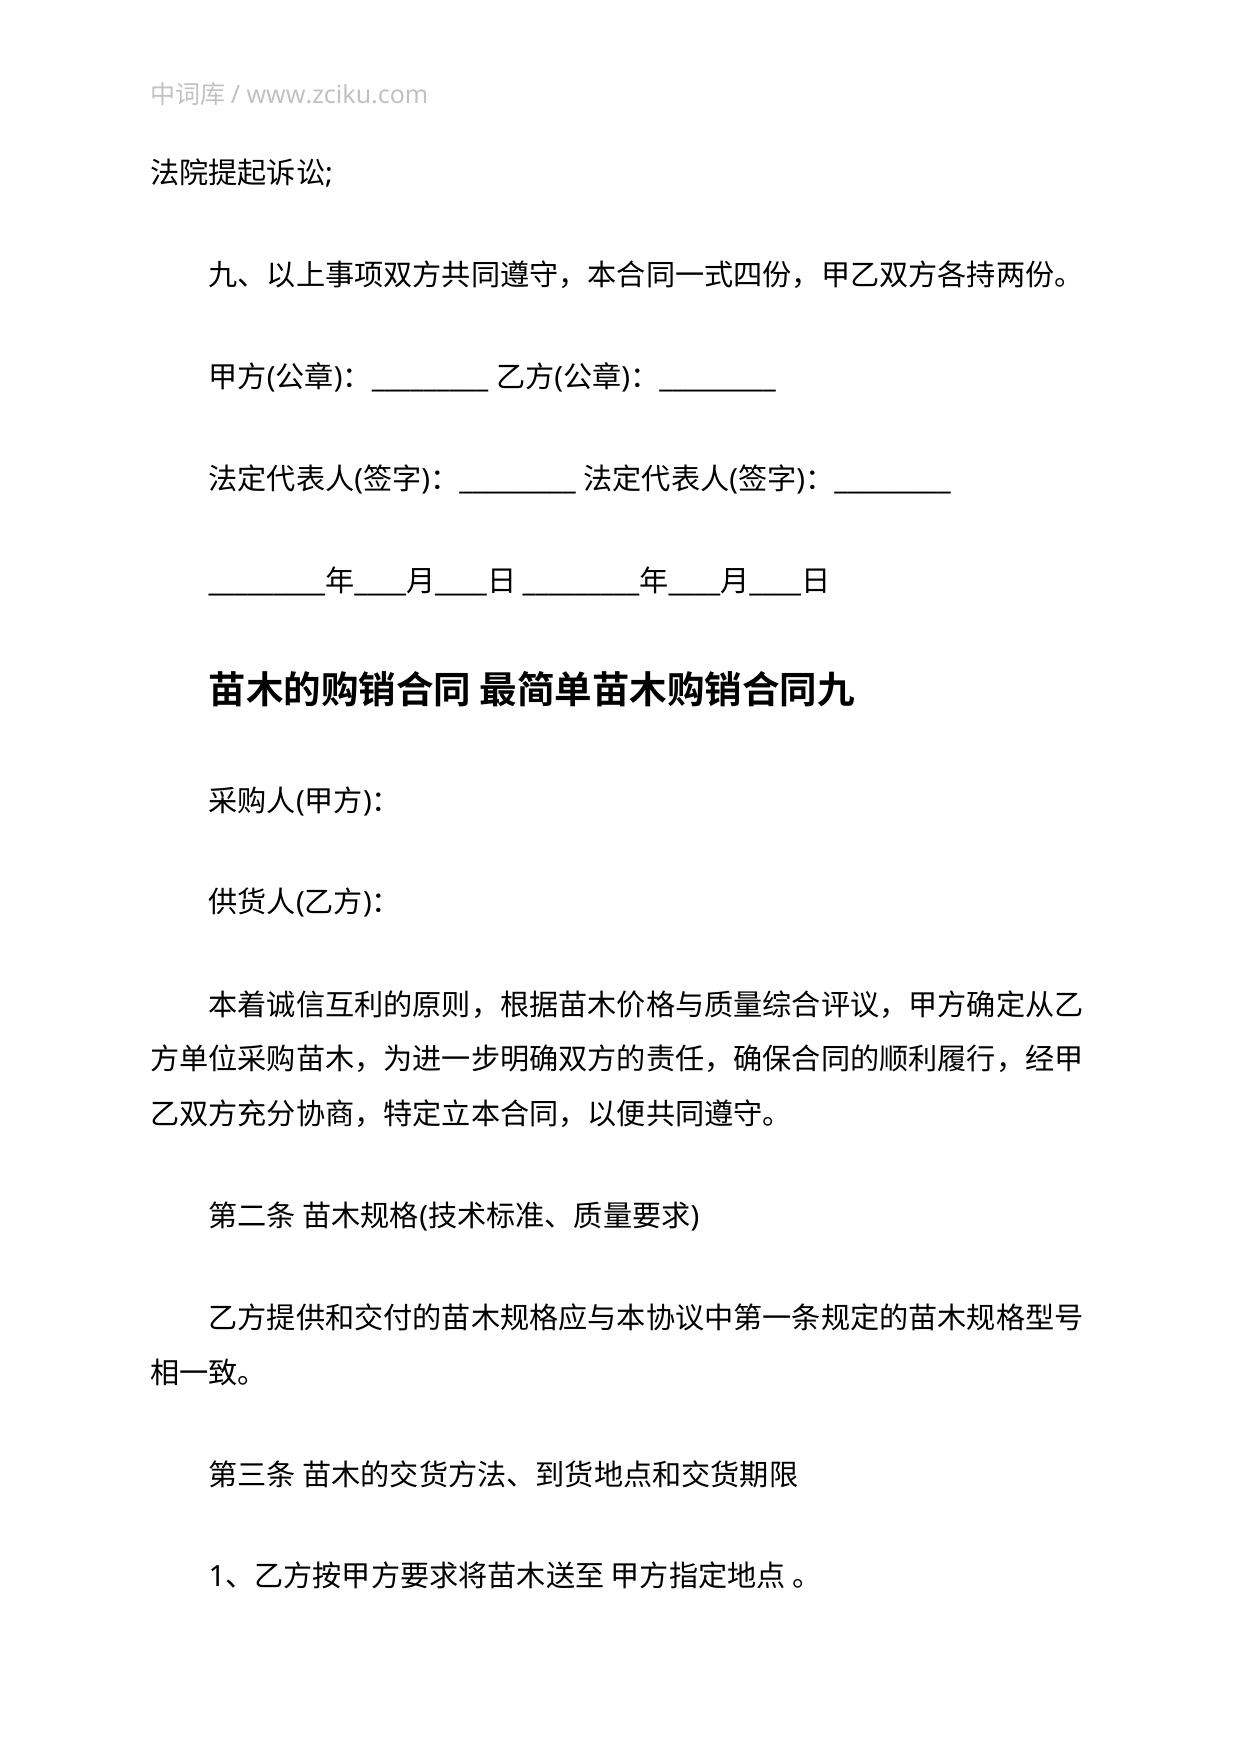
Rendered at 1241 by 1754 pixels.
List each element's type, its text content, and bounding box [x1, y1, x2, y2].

text _________年____月____日 _________年____月____日 [150, 558, 1090, 600]
text 苗木的购销合同 最简单苗木购销合同九 [150, 660, 1090, 714]
text 第三条 苗木的交货方法、到货地点和交货期限 [150, 1451, 1090, 1493]
text 乙方提供和交付的苗木规格应与本协议中第一条规定的苗木规格型号相一致。 [150, 1294, 1090, 1392]
text 甲方(公章)：_________ 乙方(公章)：_________ [150, 354, 1090, 396]
text 第二条 苗木规格(技术标准、质量要求) [150, 1193, 1090, 1235]
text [150, 150, 1090, 192]
text 采购人(甲方)： [150, 777, 1090, 819]
text 九、以上事项双方共同遵守，本合同一式四份，甲乙双方各持两份。 [150, 252, 1090, 294]
text 1、乙方按甲方要求将苗木送至 甲方指定地点 。 [150, 1553, 1090, 1595]
text 本着诚信互利的原则，根据苗木价格与质量综合评议，甲方确定从乙方单位采购苗木，为进一步明确双方的责任，确保合同的顺利履行，经甲乙双方充分协商，特定立本合同，以便共同遵守。 [150, 981, 1090, 1133]
text 供货人(乙方)： [150, 879, 1090, 921]
text 法定代表人(签字)：_________ 法定代表人(签字)：_________ [150, 456, 1090, 498]
